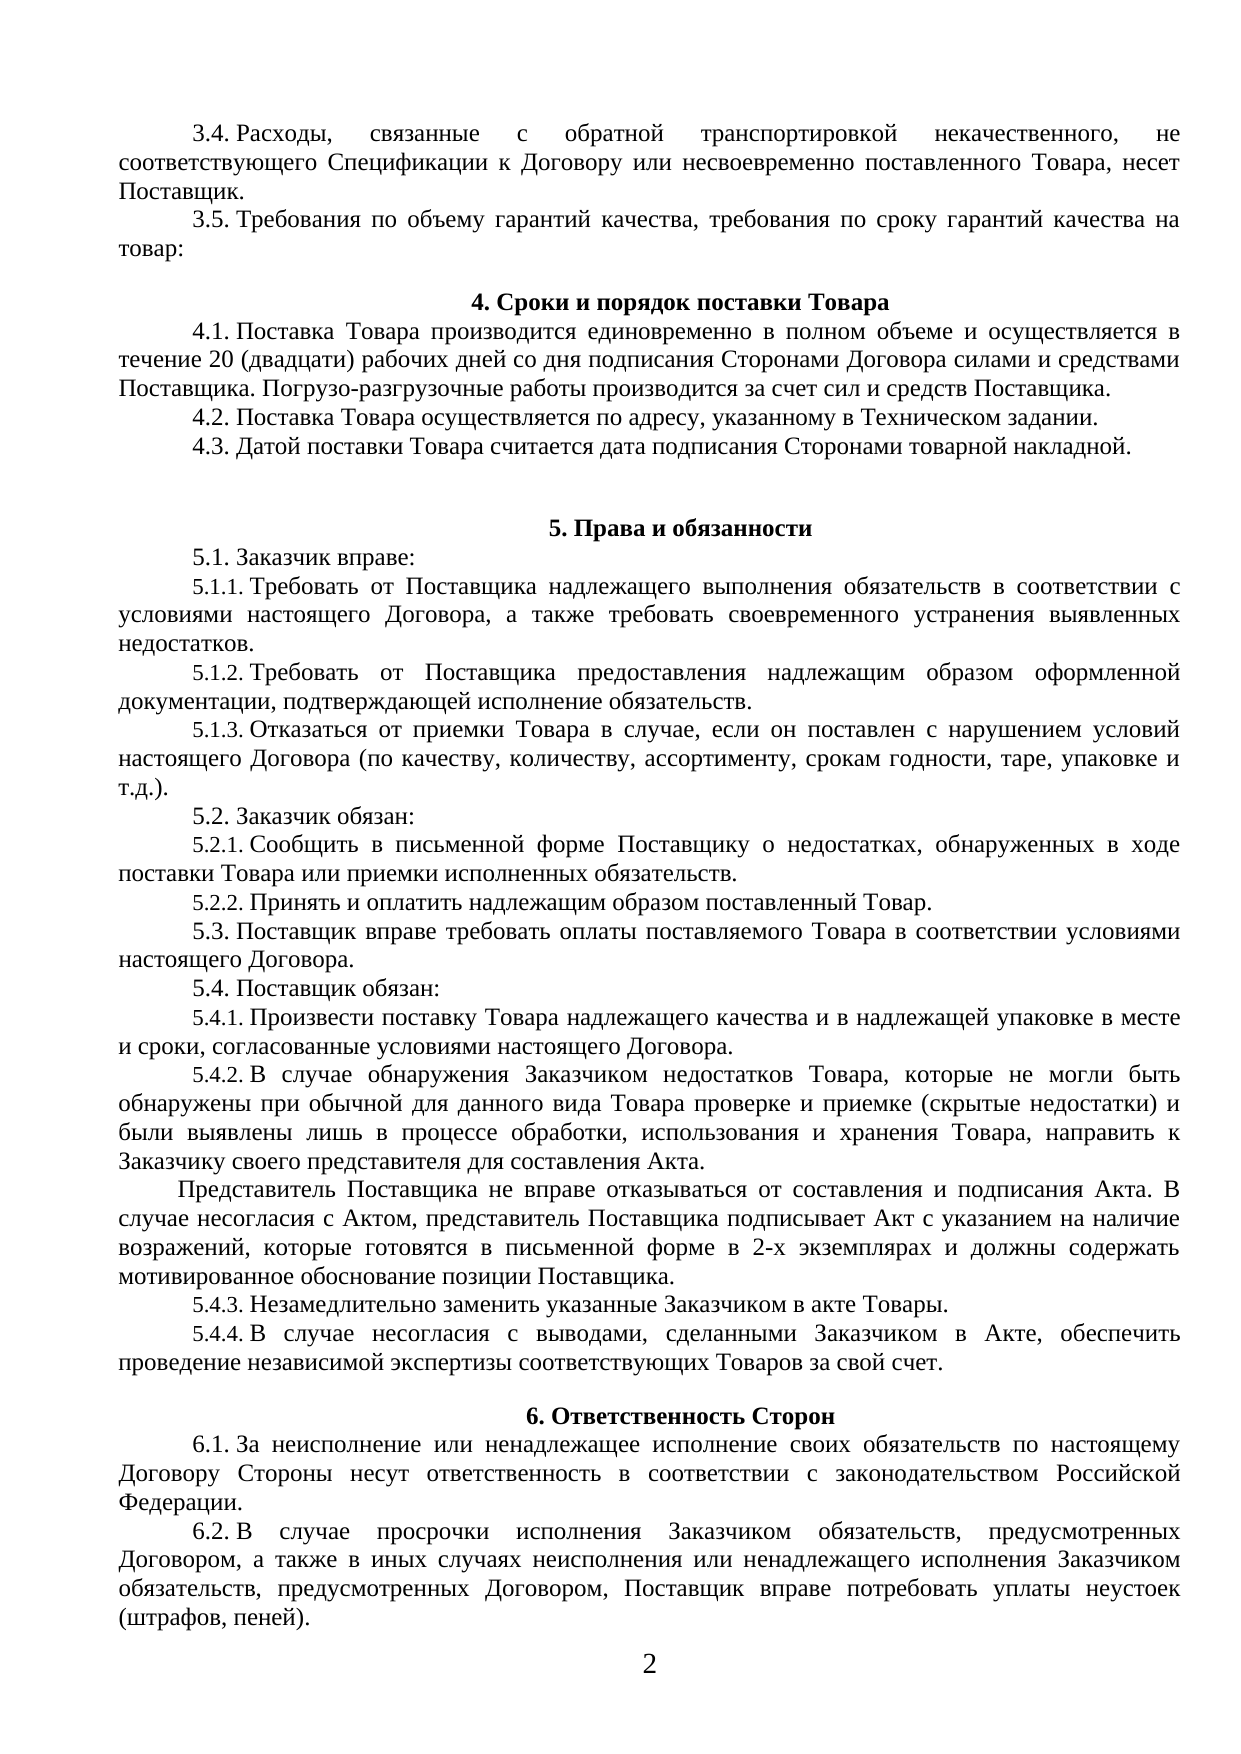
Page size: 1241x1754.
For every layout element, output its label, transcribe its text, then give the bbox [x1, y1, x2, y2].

list Требовать от Поставщика предоставления надлежащим образом оформленной документации, подтверждающей исполнение обязательств. [118, 657, 1181, 714]
list Поставщик обязан: [118, 973, 1181, 1002]
list Отказаться от приемки Товара в случае, если он поставлен с нарушением условий настоящего Договора (по качеству, количеству, ассортименту, срокам годности, таре, упаковке и т.д.). [118, 714, 1181, 801]
list Произвести поставку Товара надлежащего качества и в надлежащей упаковке в месте и сроки, согласованные условиями настоящего Договора. [118, 1002, 1181, 1059]
list За неисполнение или ненадлежащее исполнение своих обязательств по настоящему Договору Стороны несут ответственность в соответствии с законодательством Российской Федерации. [118, 1429, 1181, 1516]
list В случае просрочки исполнения Заказчиком обязательств, предусмотренных Договором, а также в иных случаях неисполнения или ненадлежащего исполнения Заказчиком обязательств, предусмотренных Договором, Поставщик вправе потребовать уплаты неустоек (штрафов, пеней). [118, 1516, 1181, 1631]
text Представитель Поставщика не вправе отказываться от составления и подписания Акта. В случае несогласия с Актом, представитель Поставщика подписывает Акт с указанием на наличие возражений, которые готовятся в письменной форме в 2-х экземплярах и должны содержать мотивированное обоснование позиции Поставщика. [118, 1174, 1181, 1289]
list Заказчик обязан: [118, 801, 1181, 829]
list Поставка Товара осуществляется по адресу, указанному в Техническом задании. [118, 402, 1181, 431]
list Датой поставки Товара считается дата подписания Сторонами товарной накладной. [118, 431, 1181, 459]
list В случае обнаружения Заказчиком недостатков Товара, которые не могли быть обнаружены при обычной для данного вида Товара проверке и приемке (скрытые недостатки) и были выявлены лишь в процессе обработки, использования и хранения Товара, направить к Заказчику своего представителя для составления Акта. [118, 1059, 1181, 1174]
list Незамедлительно заменить указанные Заказчиком в акте Товары. [118, 1289, 1181, 1318]
list Принять и оплатить надлежащим образом поставленный Товар. [118, 887, 1181, 916]
list Сроки и порядок поставки Товара [118, 287, 1181, 316]
list Заказчик вправе: [118, 542, 1181, 571]
list Поставщик вправе требовать оплаты поставляемого Товара в соответствии условиями настоящего Договора. [118, 916, 1181, 973]
list Поставка Товара производится единовременно в полном объеме и осуществляется в течение 20 (двадцати) рабочих дней со дня подписания Сторонами Договора силами и средствами Поставщика. Погрузо-разгрузочные работы производится за счет сил и средств Поставщика. [118, 316, 1181, 402]
list Требования по объему гарантий качества, требования по сроку гарантий качества на товар: [118, 204, 1181, 262]
list Права и обязанности [118, 513, 1181, 542]
list Ответственность Сторон [118, 1401, 1181, 1429]
list В случае несогласия с выводами, сделанными Заказчиком в Акте, обеспечить проведение независимой экспертизы соответствующих Товаров за свой счет. [118, 1318, 1181, 1376]
list Сообщить в письменной форме Поставщику о недостатках, обнаруженных в ходе поставки Товара или приемки исполненных обязательств. [118, 829, 1181, 887]
list Расходы, связанные с обратной транспортировкой некачественного, не соответствующего Спецификации к Договору или несвоевременно поставленного Товара, несет Поставщик. [118, 118, 1181, 204]
list Требовать от Поставщика надлежащего выполнения обязательств в соответствии с условиями настоящего Договора, а также требовать своевременного устранения выявленных недостатков. [118, 571, 1181, 657]
